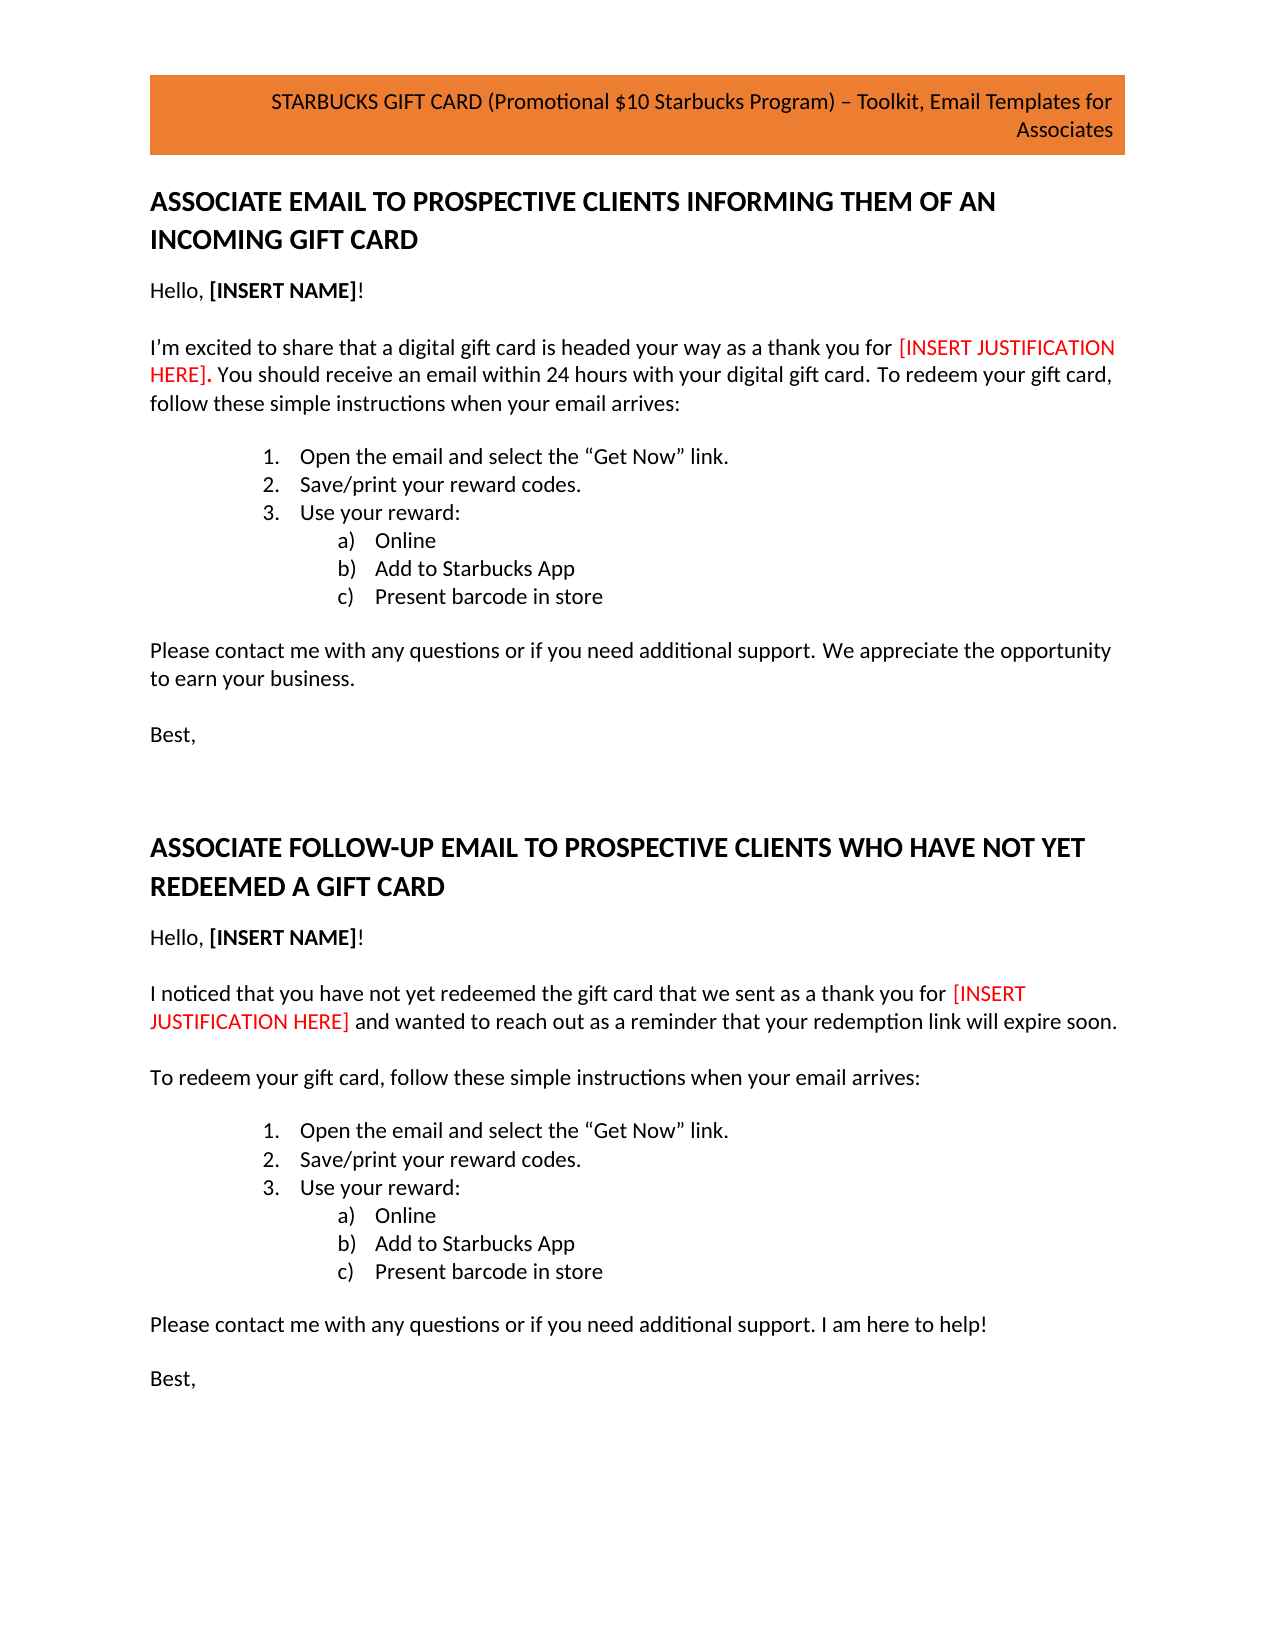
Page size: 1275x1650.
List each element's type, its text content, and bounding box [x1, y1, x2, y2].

text ASSOCIATE EMAIL TO PROSPECTIVE CLIENTS INFORMING THEM OF AN INCOMING GIFT CARD [150, 183, 1125, 257]
list Present barcode in store [337, 582, 1125, 610]
text Best, [150, 1364, 1125, 1392]
text Please contact me with any questions or if you need additional support. We appreciate the opportunity to earn your business. [150, 636, 1125, 692]
list Save/print your reward codes. [262, 470, 1125, 498]
list Save/print your reward codes. [262, 1145, 1125, 1173]
text ASSOCIATE FOLLOW-UP EMAIL TO PROSPECTIVE CLIENTS WHO HAVE NOT YET REDEEMED A GIFT CARD [150, 829, 1125, 903]
list Online [337, 526, 1125, 554]
text Please contact me with any questions or if you need additional support. I am here to help! [150, 1310, 1125, 1338]
text I’m excited to share that a digital gift card is headed your way as a thank you for [INSERT JUSTIFICATION HERE]. You should receive an email within 24 hours with your digital gift card. To redeem your gift card, follow these simple instructions when your email arrives: [150, 333, 1125, 417]
text Hello, [INSERT NAME]! [150, 923, 1125, 951]
list Use your reward: [262, 498, 1125, 526]
text Hello, [INSERT NAME]! [150, 277, 1125, 304]
list Open the email and select the “Get Now” link. [262, 1117, 1125, 1145]
text I noticed that you have not yet redeemed the gift card that we sent as a thank you for [INSERT JUSTIFICATION HERE] and wanted to reach out as a reminder that your redemption link will expire soon. [150, 979, 1125, 1035]
list Online [337, 1201, 1125, 1229]
text Best, [150, 720, 1125, 748]
list Add to Starbucks App [337, 554, 1125, 582]
list Present barcode in store [337, 1257, 1125, 1285]
list Use your reward: [262, 1173, 1125, 1201]
list Add to Starbucks App [337, 1229, 1125, 1257]
text To redeem your gift card, follow these simple instructions when your email arrives: [150, 1063, 1125, 1091]
list Open the email and select the “Get Now” link. [262, 442, 1125, 470]
